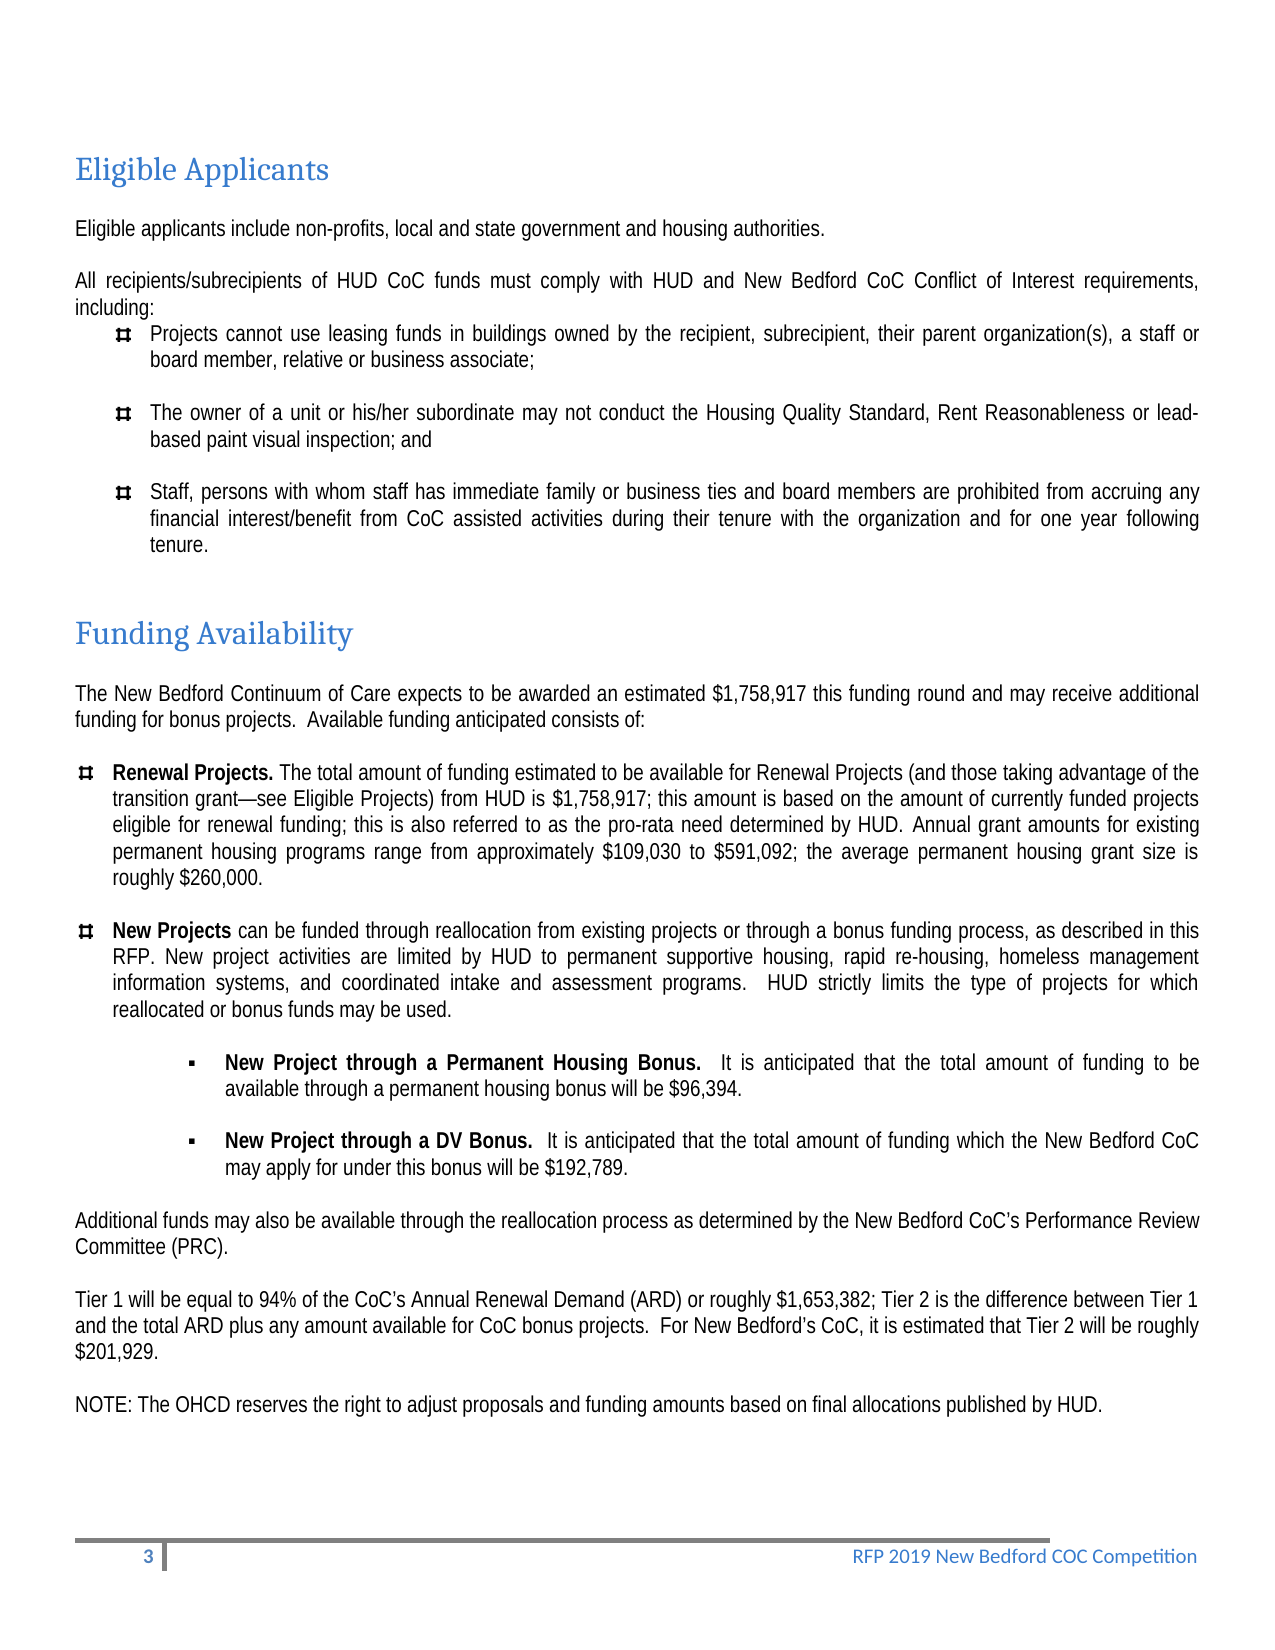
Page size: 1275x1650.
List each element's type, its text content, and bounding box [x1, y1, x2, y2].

list New Projects can be funded through reallocation from existing projects or through a bonus funding process, as described in this RFP. New project activities are limited by HUD to permanent supportive housing, rapid re-housing, homeless management information systems, and coordinated intake and assessment programs. HUD strictly limits the type of projects for which reallocated or bonus funds may be used. [75, 917, 1200, 1022]
text Eligible Applicants [75, 150, 1200, 188]
list Staff, persons with whom staff has immediate family or business ties and board members are prohibited from accruing any financial interest/benefit from CoC assisted activities during their tenure with the organization and for one year following tenure. [112, 478, 1200, 557]
text Additional funds may also be available through the reallocation process as determined by the New Bedford CoC’s Performance Review Committee (PRC). [75, 1207, 1200, 1259]
text Funding Availability [75, 615, 1200, 653]
text NOTE: The OHCD reserves the right to adjust proposals and funding amounts based on final allocations published by HUD. [75, 1391, 1200, 1417]
picture [113, 404, 131, 421]
text Eligible applicants include non-profits, local and state government and housing authorities. [75, 215, 1200, 241]
picture [113, 483, 131, 500]
text The New Bedford Continuum of Care expects to be awarded an estimated $1,758,917 this funding round and may receive additional funding for bonus projects. Available funding anticipated consists of: [75, 679, 1200, 732]
list New Project through a Permanent Housing Bonus. It is anticipated that the total amount of funding to be available through a permanent housing bonus will be $96,394. [187, 1048, 1200, 1101]
list The owner of a unit or his/her subordinate may not conduct the Housing Quality Standard, Rent Reasonableness or lead-based paint visual inspection; and [112, 399, 1200, 452]
text All recipients/subrecipients of HUD CoC funds must comply with HUD and New Bedford CoC Conflict of Interest requirements, including: [75, 267, 1200, 320]
picture [76, 921, 93, 939]
picture [76, 763, 93, 780]
list Projects cannot use leasing funds in buildings owned by the recipient, subrecipient, their parent organization(s), a staff or board member, relative or business associate; [112, 320, 1200, 373]
picture [113, 325, 131, 342]
text Tier 1 will be equal to 94% of the CoC’s Annual Renewal Demand (ARD) or roughly $1,653,382; Tier 2 is the difference between Tier 1 and the total ARD plus any amount available for CoC bonus projects. For New Bedford’s CoC, it is estimated that Tier 2 will be roughly $201,929. [75, 1286, 1200, 1365]
list Renewal Projects. The total amount of funding estimated to be available for Renewal Projects (and those taking advantage of the transition grant—see Eligible Projects) from HUD is $1,758,917; this amount is based on the amount of currently funded projects eligible for renewal funding; this is also referred to as the pro-rata need determined by HUD. Annual grant amounts for existing permanent housing programs range from approximately $109,030 to $591,092; the average permanent housing grant size is roughly $260,000. [75, 758, 1200, 890]
list New Project through a DV Bonus. It is anticipated that the total amount of funding which the New Bedford CoC may apply for under this bonus will be $192,789. [187, 1127, 1200, 1180]
